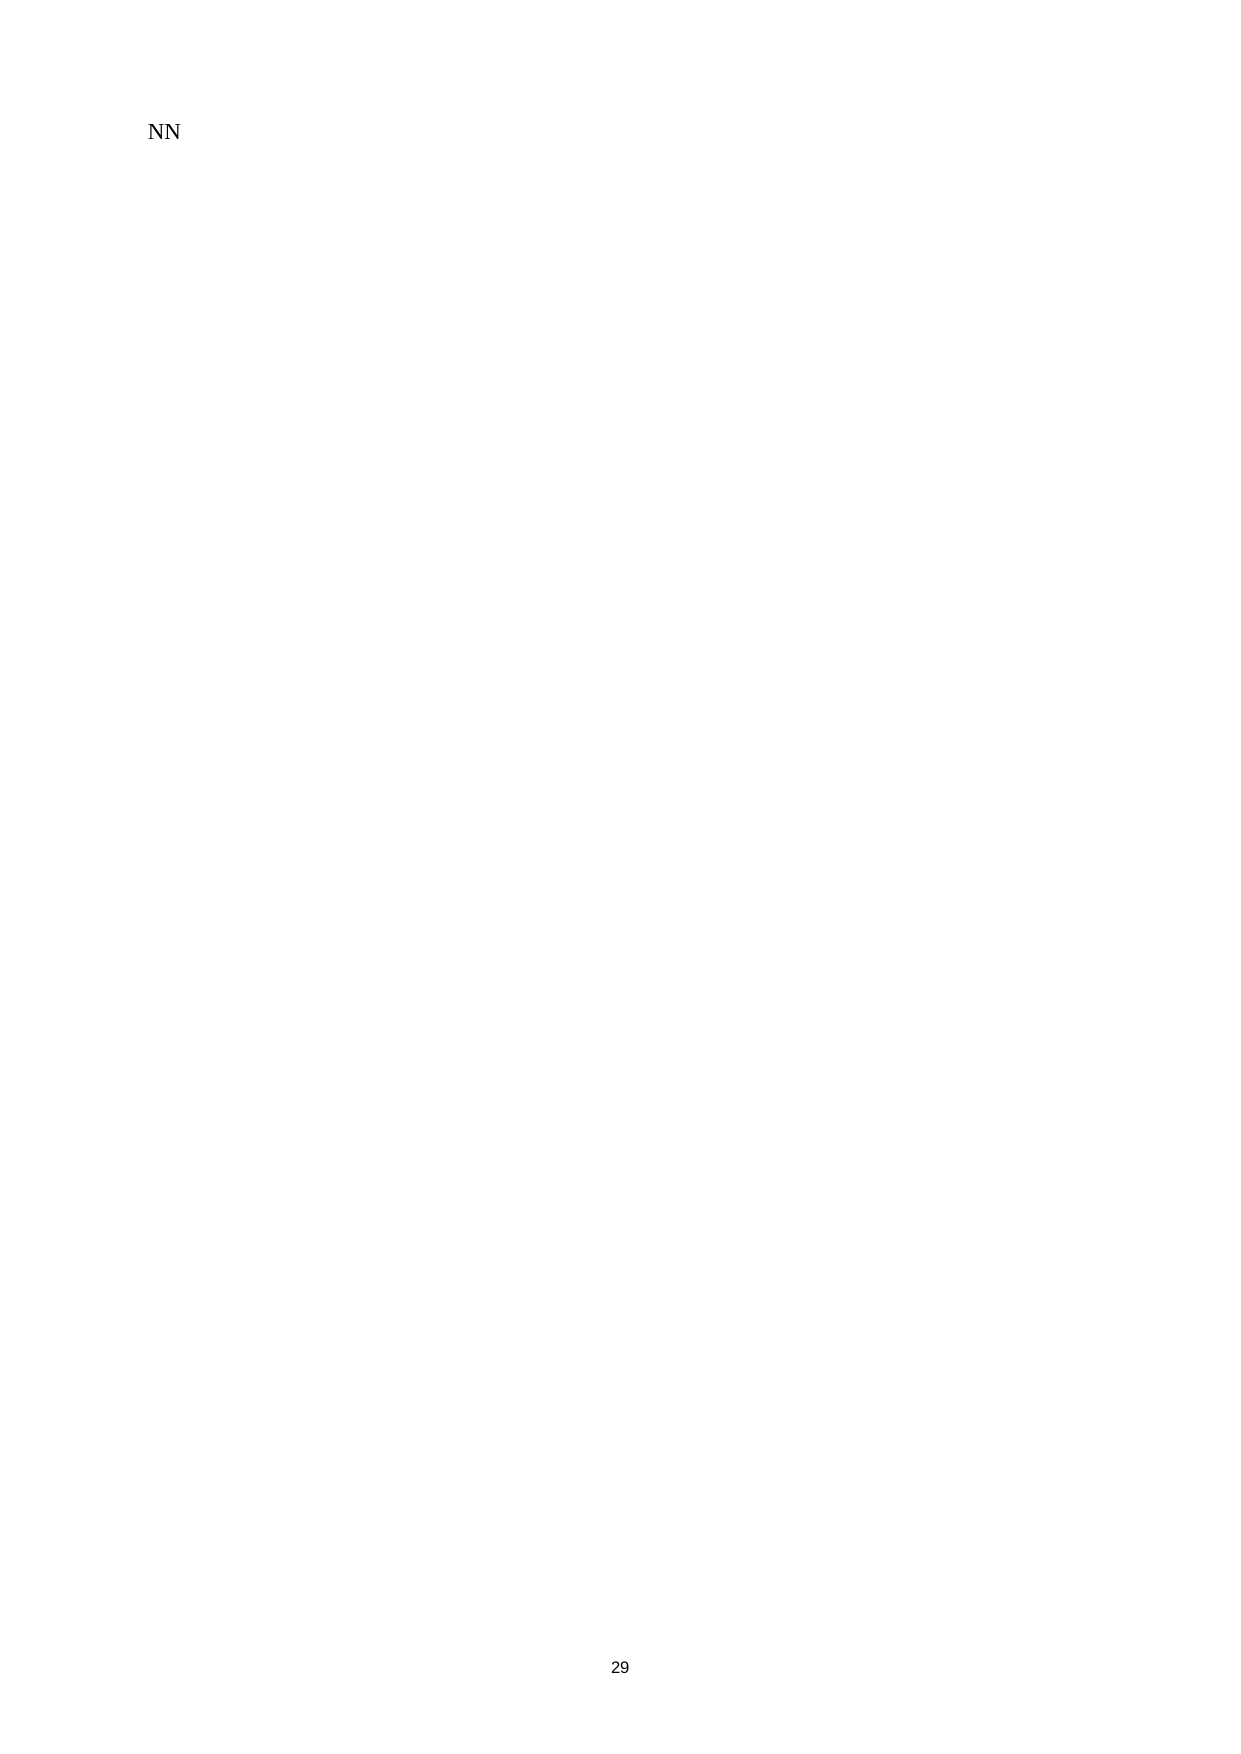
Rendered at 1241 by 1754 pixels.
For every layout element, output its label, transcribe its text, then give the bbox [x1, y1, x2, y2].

text NN [148, 118, 1092, 144]
